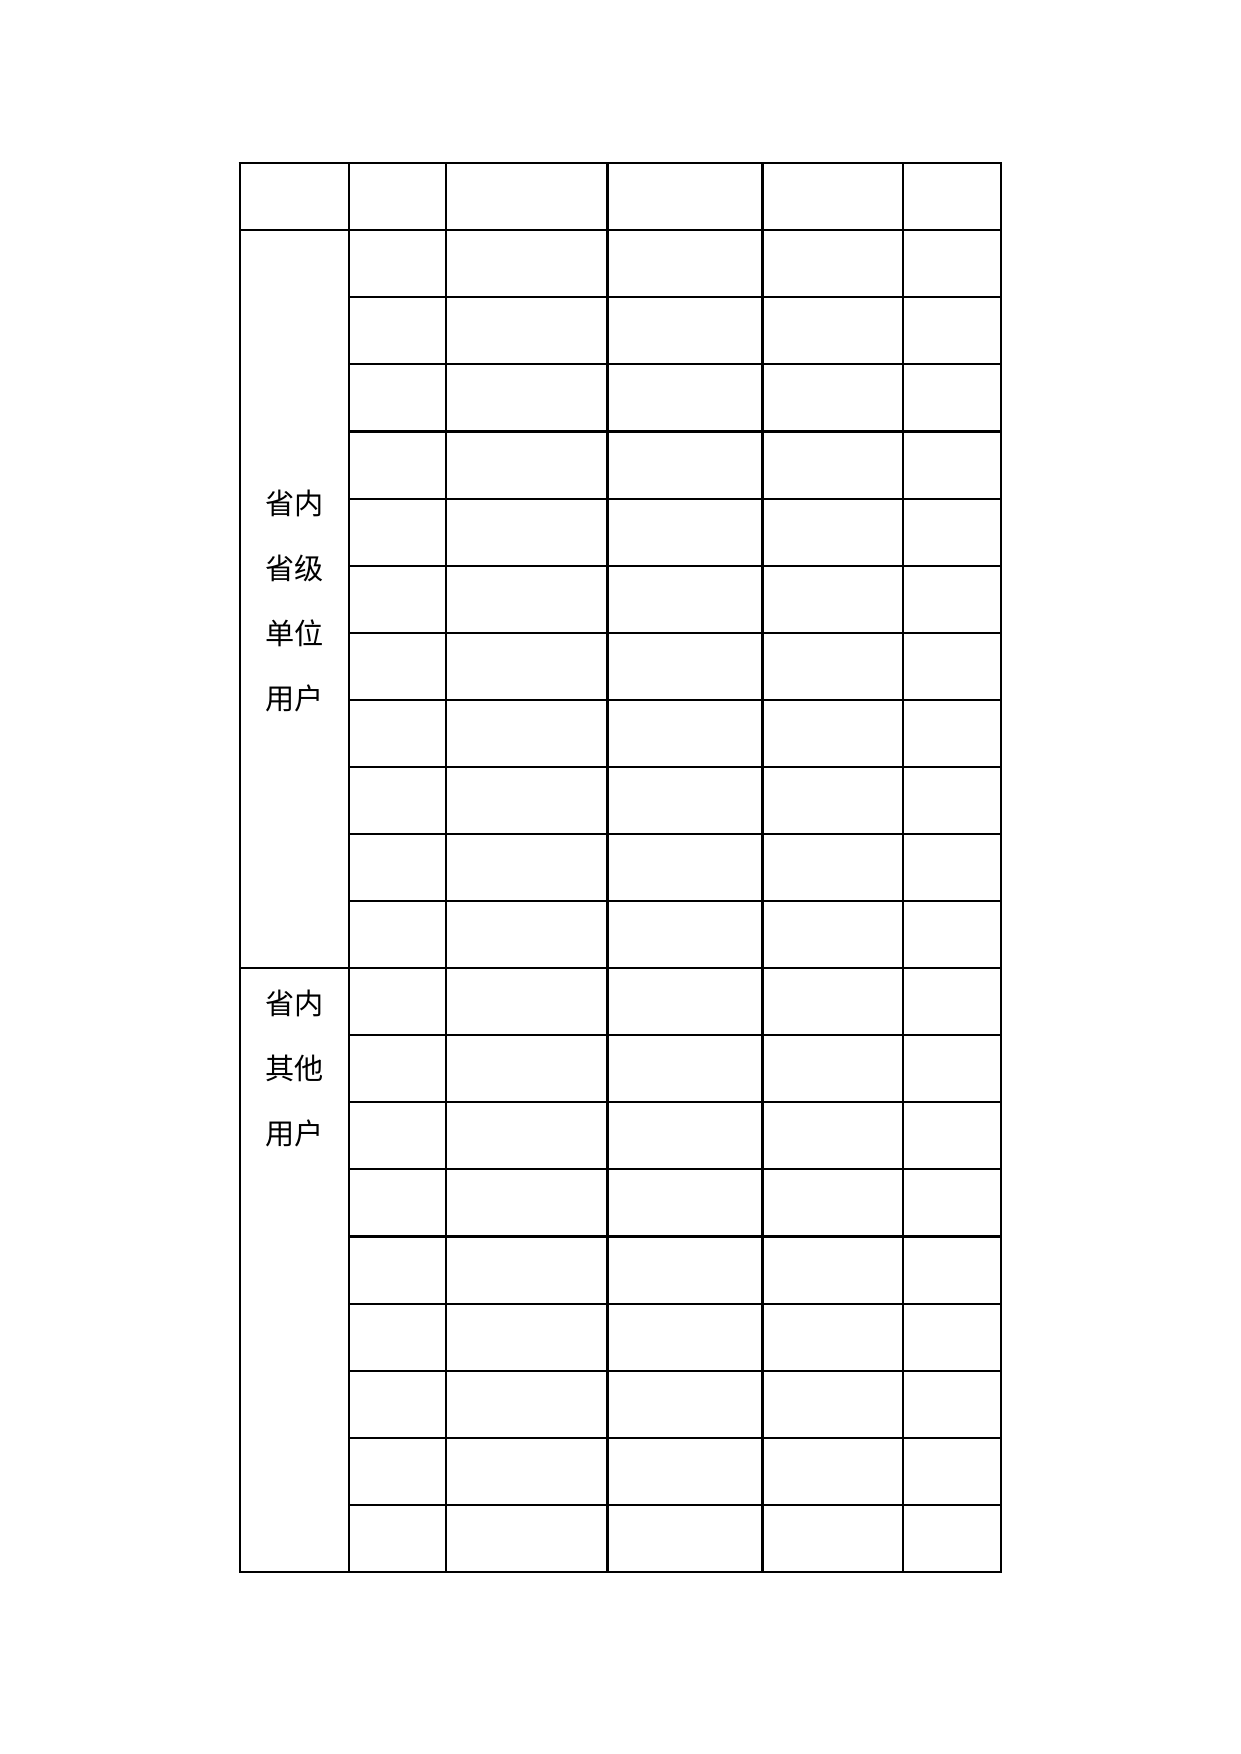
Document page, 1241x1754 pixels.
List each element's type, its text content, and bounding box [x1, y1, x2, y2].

table_cell [350, 500, 445, 564]
table_cell [904, 164, 1000, 229]
table_cell [609, 433, 761, 497]
table_cell [447, 1238, 606, 1302]
table_cell [350, 1372, 445, 1437]
table_cell [609, 365, 761, 430]
table_cell [350, 298, 445, 363]
table_cell [350, 365, 445, 430]
table_cell [609, 1036, 761, 1101]
table_cell [447, 969, 606, 1034]
table_cell [350, 835, 445, 900]
table_cell [904, 500, 1000, 564]
table_cell [447, 902, 606, 967]
table_cell [350, 164, 445, 229]
table_cell [764, 1238, 902, 1302]
table_cell [609, 768, 761, 833]
table_cell [350, 1238, 445, 1302]
table_cell [609, 969, 761, 1034]
table_cell [904, 1103, 1000, 1168]
table_cell [904, 231, 1000, 296]
table_cell [609, 1506, 761, 1571]
table_cell [609, 1305, 761, 1369]
table_cell [447, 164, 606, 229]
table_cell [609, 902, 761, 967]
table_cell [447, 1103, 606, 1168]
table_cell [447, 433, 606, 497]
table_cell [350, 701, 445, 766]
table_cell [764, 1103, 902, 1168]
table_cell [609, 500, 761, 564]
table_cell [904, 902, 1000, 967]
table_cell [609, 298, 761, 363]
table_cell [764, 1036, 902, 1101]
table_cell [350, 1036, 445, 1101]
table_cell [350, 567, 445, 632]
table_cell [447, 1170, 606, 1235]
table_cell [609, 634, 761, 699]
table_cell [350, 1506, 445, 1571]
table_cell [904, 1170, 1000, 1235]
table_cell [350, 1305, 445, 1369]
table_cell [764, 1439, 902, 1504]
table_cell [764, 634, 902, 699]
table_cell [764, 164, 902, 229]
table_cell [447, 835, 606, 900]
table_cell [609, 164, 761, 229]
table_cell [447, 567, 606, 632]
table_cell [764, 365, 902, 430]
table_cell [350, 768, 445, 833]
table_cell [904, 835, 1000, 900]
table_cell [609, 701, 761, 766]
table_cell [904, 1238, 1000, 1302]
table_cell [764, 902, 902, 967]
table_cell [447, 298, 606, 363]
table_cell [904, 1036, 1000, 1101]
table_cell 省内省级单位用户 [241, 231, 348, 967]
table_cell [447, 634, 606, 699]
table_cell [764, 433, 902, 497]
table_cell [447, 1305, 606, 1369]
table_cell [764, 969, 902, 1034]
table_cell [904, 298, 1000, 363]
table_cell [609, 1439, 761, 1504]
table_cell [447, 365, 606, 430]
table_cell [609, 231, 761, 296]
table_cell [904, 433, 1000, 497]
table_cell [904, 768, 1000, 833]
table_cell [447, 768, 606, 833]
table_cell [609, 1238, 761, 1302]
table_cell 省内其他用户 [241, 969, 348, 1571]
table_cell [609, 835, 761, 900]
table_cell [904, 1372, 1000, 1437]
table_cell [447, 1506, 606, 1571]
table_cell [764, 231, 902, 296]
table_cell [447, 231, 606, 296]
table_cell [350, 433, 445, 497]
table_cell [609, 1170, 761, 1235]
table_cell [764, 298, 902, 363]
table_cell [447, 1372, 606, 1437]
table_cell [904, 1506, 1000, 1571]
table_cell [904, 365, 1000, 430]
table_cell [764, 701, 902, 766]
table_cell [447, 500, 606, 564]
table_cell [447, 1036, 606, 1101]
table_cell [904, 1439, 1000, 1504]
table_cell [764, 1170, 902, 1235]
table_cell [609, 1372, 761, 1437]
table_cell [904, 701, 1000, 766]
table_cell [609, 1103, 761, 1168]
table_cell [904, 969, 1000, 1034]
table_cell [764, 1506, 902, 1571]
table_cell [764, 768, 902, 833]
table_cell [904, 567, 1000, 632]
table_cell [350, 1170, 445, 1235]
table_cell [764, 1305, 902, 1369]
table_cell [350, 1103, 445, 1168]
table_cell [350, 1439, 445, 1504]
table_cell [609, 567, 761, 632]
table_cell [764, 835, 902, 900]
table_cell [447, 701, 606, 766]
table_cell [764, 1372, 902, 1437]
table_cell [350, 634, 445, 699]
table_cell [350, 902, 445, 967]
table_cell [350, 969, 445, 1034]
table_cell [904, 634, 1000, 699]
table_cell [764, 567, 902, 632]
table_cell [350, 231, 445, 296]
table_cell [447, 1439, 606, 1504]
table_cell [764, 500, 902, 564]
table_cell [904, 1305, 1000, 1369]
